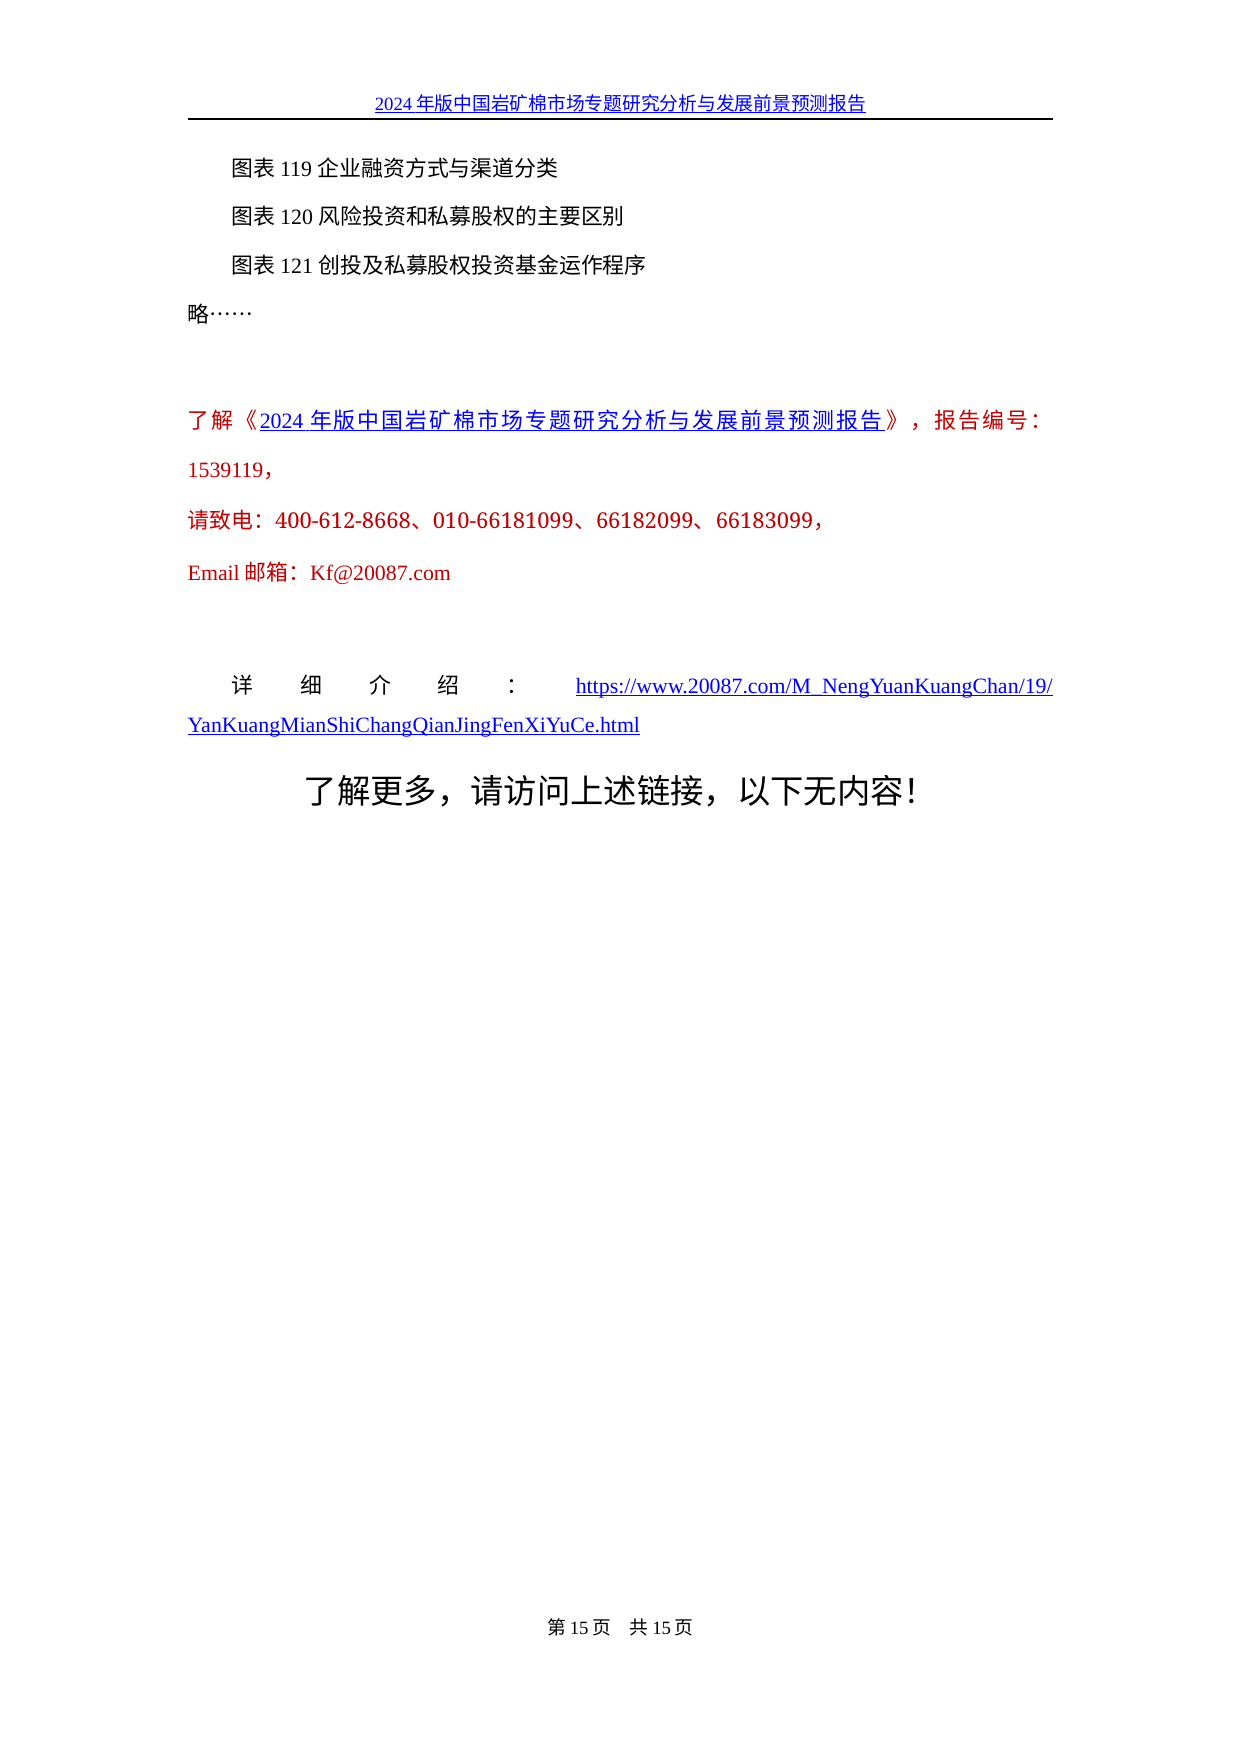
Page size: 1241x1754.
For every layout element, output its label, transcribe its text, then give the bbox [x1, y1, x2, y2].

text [187, 150, 1053, 329]
title 了解更多，请访问上述链接，以下无内容！ [187, 757, 1053, 822]
text Email邮箱：Kf@20087.com [187, 555, 1053, 587]
text 了解《2024年版中国岩矿棉市场专题研究分析与发展前景预测报告》，报告编号：1539119， [187, 403, 1053, 484]
text 详细介绍：https://www.20087.com/M_NengYuanKuangChan/19/YanKuangMianShiChangQianJingFenXiYuCe.html [187, 668, 1053, 741]
text 请致电：400-612-8668、010-66181099、66182099、66183099， [187, 503, 1053, 536]
